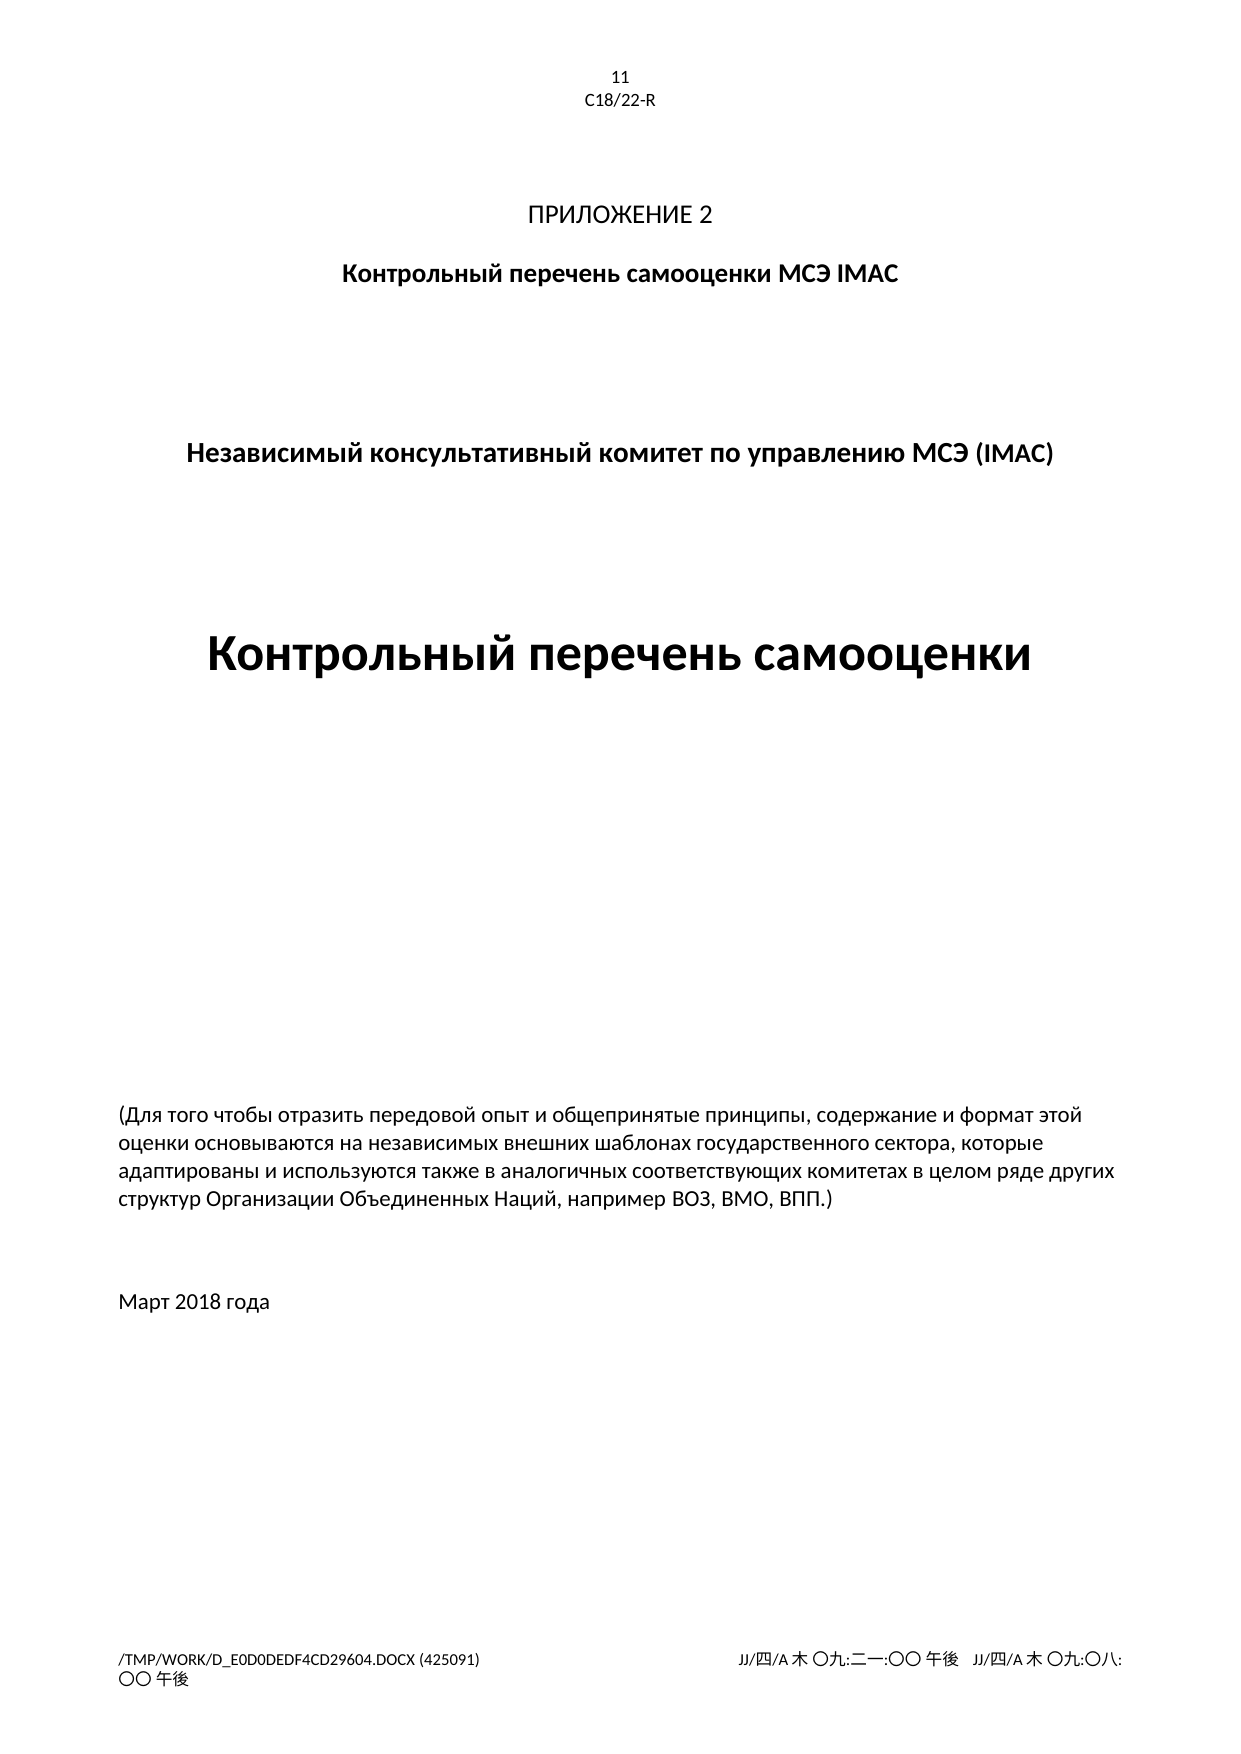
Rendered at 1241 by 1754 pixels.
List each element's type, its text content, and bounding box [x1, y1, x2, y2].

text Независимый консультативный комитет по управлению МСЭ (IMAC) [118, 434, 1122, 470]
title Контрольный перечень самооценки [118, 620, 1122, 684]
title Контрольный перечень самооценки МСЭ IMAC [118, 256, 1122, 289]
text Приложение 2 [118, 198, 1122, 231]
text Март 2018 года [118, 1287, 1122, 1316]
text (Для того чтобы отразить передовой опыт и общепринятые принципы, содержание и формат этой оценки основываются на независимых внешних шаблонах государственного сектора, которые адаптированы и используются также в аналогичных соответствующих комитетах в целом ряде других структур Организации Объединенных Наций, например ВОЗ, ВМО, ВПП.) [118, 1100, 1122, 1212]
